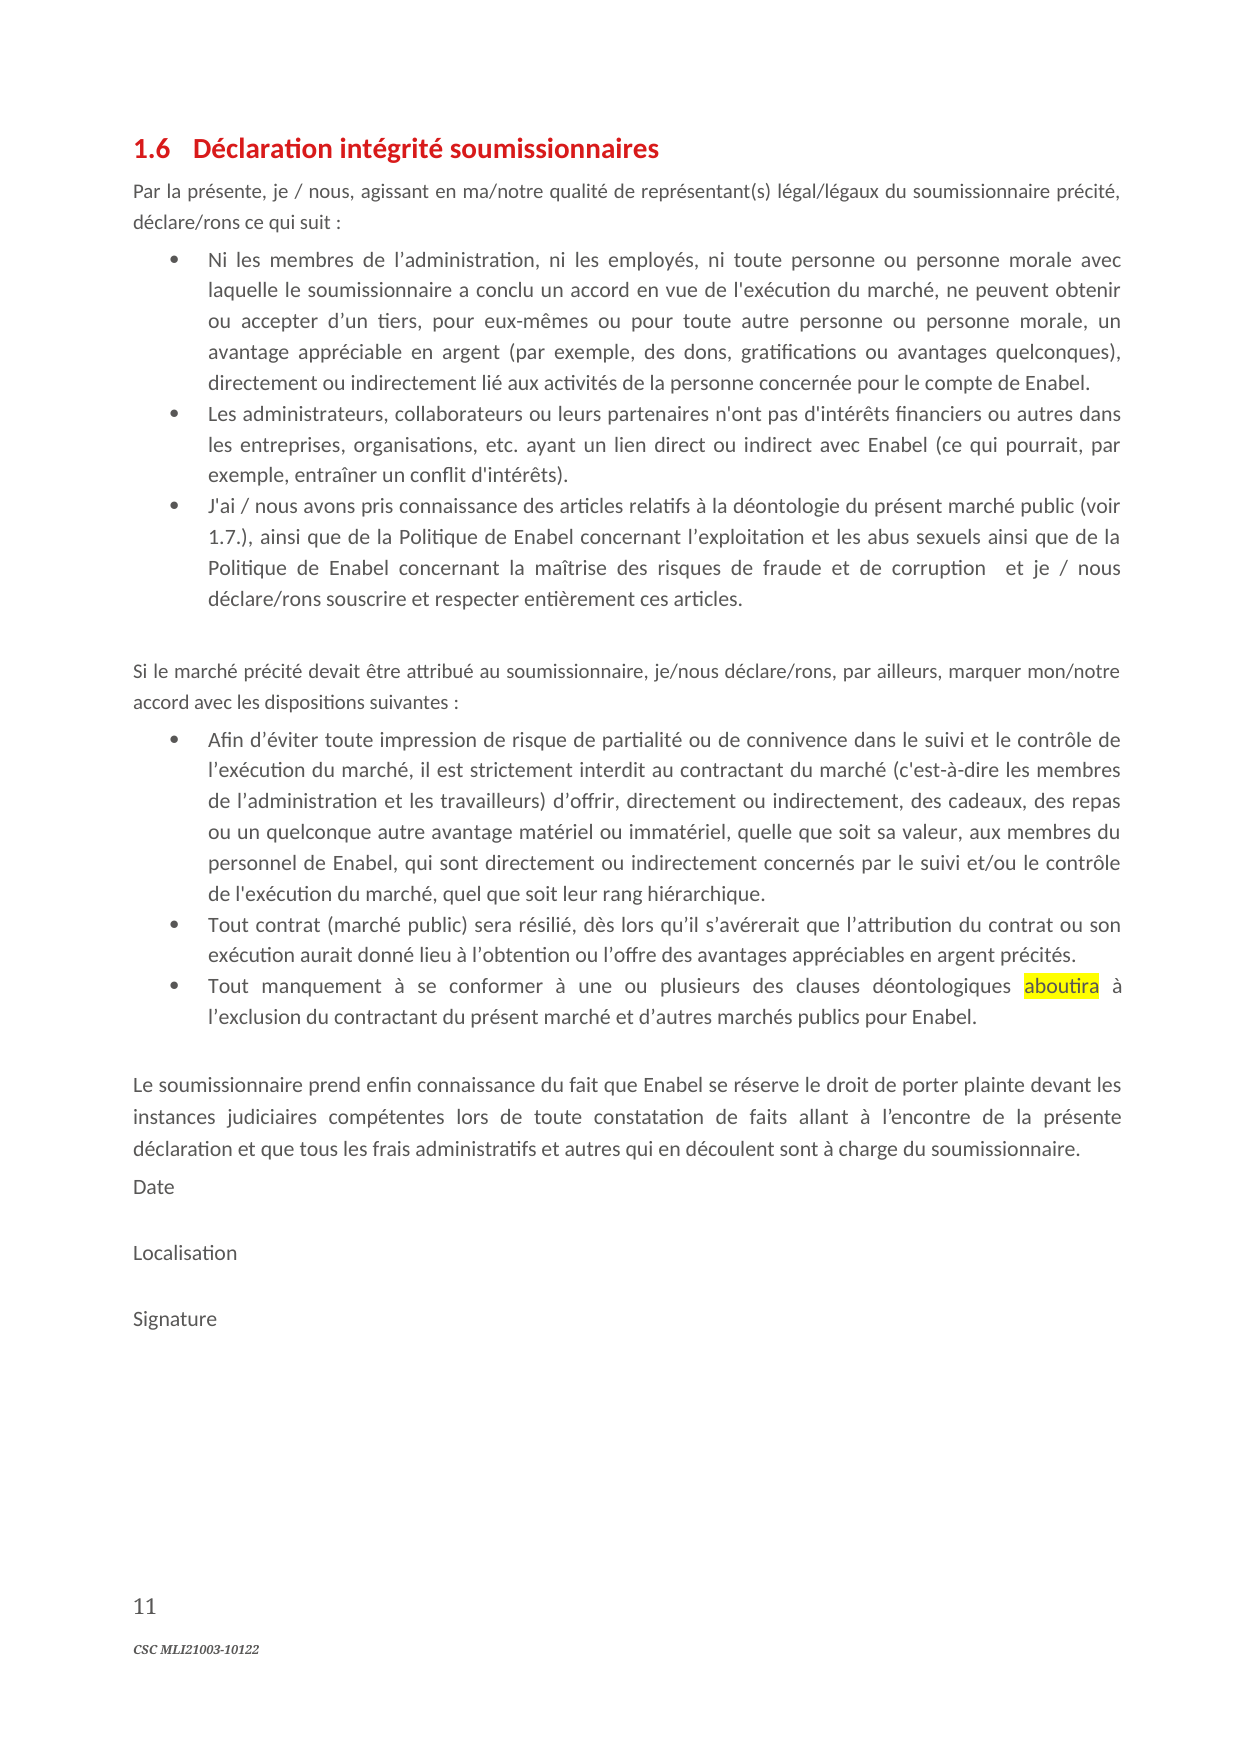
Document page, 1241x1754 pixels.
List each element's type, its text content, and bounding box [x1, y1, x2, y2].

text Si le marché précité devait être attribué au soumissionnaire, je/nous déclare/rons, par ailleurs, marquer mon/notre accord avec les dispositions suivantes : [133, 659, 1122, 714]
list Tout contrat (marché public) sera résilié, dès lors qu’il s’avérerait que l’attribution du contrat ou son exécution aurait donné lieu à l’obtention ou l’offre des avantages appréciables en argent précités. [170, 911, 1122, 968]
text Par la présente, je / nous, agissant en ma/notre qualité de représentant(s) légal/légaux du soumissionnaire précité, déclare/rons ce qui suit : [133, 179, 1122, 234]
text Le soumissionnaire prend enfin connaissance du fait que Enabel se réserve le droit de porter plainte devant les instances judiciaires compétentes lors de toute constatation de faits allant à l’encontre de la présente déclaration et que tous les frais administratifs et autres qui en découlent sont à charge du soumissionnaire. [133, 1071, 1122, 1162]
subtitle Déclaration intégrité soumissionnaires [133, 131, 1122, 166]
list Ni les membres de l’administration, ni les employés, ni toute personne ou personne morale avec laquelle le soumissionnaire a conclu un accord en vue de l'exécution du marché, ne peuvent obtenir ou accepter d’un tiers, pour eux-mêmes ou pour toute autre personne ou personne morale, un avantage appréciable en argent (par exemple, des dons, gratifications ou avantages quelconques), directement ou indirectement lié aux activités de la personne concernée pour le compte de Enabel. [170, 246, 1122, 396]
list J'ai / nous avons pris connaissance des articles relatifs à la déontologie du présent marché public (voir 1.7.), ainsi que de la Politique de Enabel concernant l’exploitation et les abus sexuels ainsi que de la Politique de Enabel concernant la maîtrise des risques de fraude et de corruption et je / nous déclare/rons souscrire et respecter entièrement ces articles. [170, 492, 1122, 612]
list Afin d’éviter toute impression de risque de partialité ou de connivence dans le suivi et le contrôle de l’exécution du marché, il est strictement interdit au contractant du marché (c'est-à-dire les membres de l’administration et les travailleurs) d’offrir, directement ou indirectement, des cadeaux, des repas ou un quelconque autre avantage matériel ou immatériel, quelle que soit sa valeur, aux membres du personnel de Enabel, qui sont directement ou indirectement concernés par le suivi et/ou le contrôle de l'exécution du marché, quel que soit leur rang hiérarchique. [170, 726, 1122, 907]
list Tout manquement à se conformer à une ou plusieurs des clauses déontologiques aboutira à l’exclusion du contractant du présent marché et d’autres marchés publics pour Enabel. [170, 972, 1122, 1030]
text Localisation [133, 1239, 1122, 1266]
text Signature [133, 1305, 1122, 1332]
list Les administrateurs, collaborateurs ou leurs partenaires n'ont pas d'intérêts financiers ou autres dans les entreprises, organisations, etc. ayant un lien direct ou indirect avec Enabel (ce qui pourrait, par exemple, entraîner un conflit d'intérêts). [170, 400, 1122, 488]
text Date [133, 1173, 1122, 1200]
